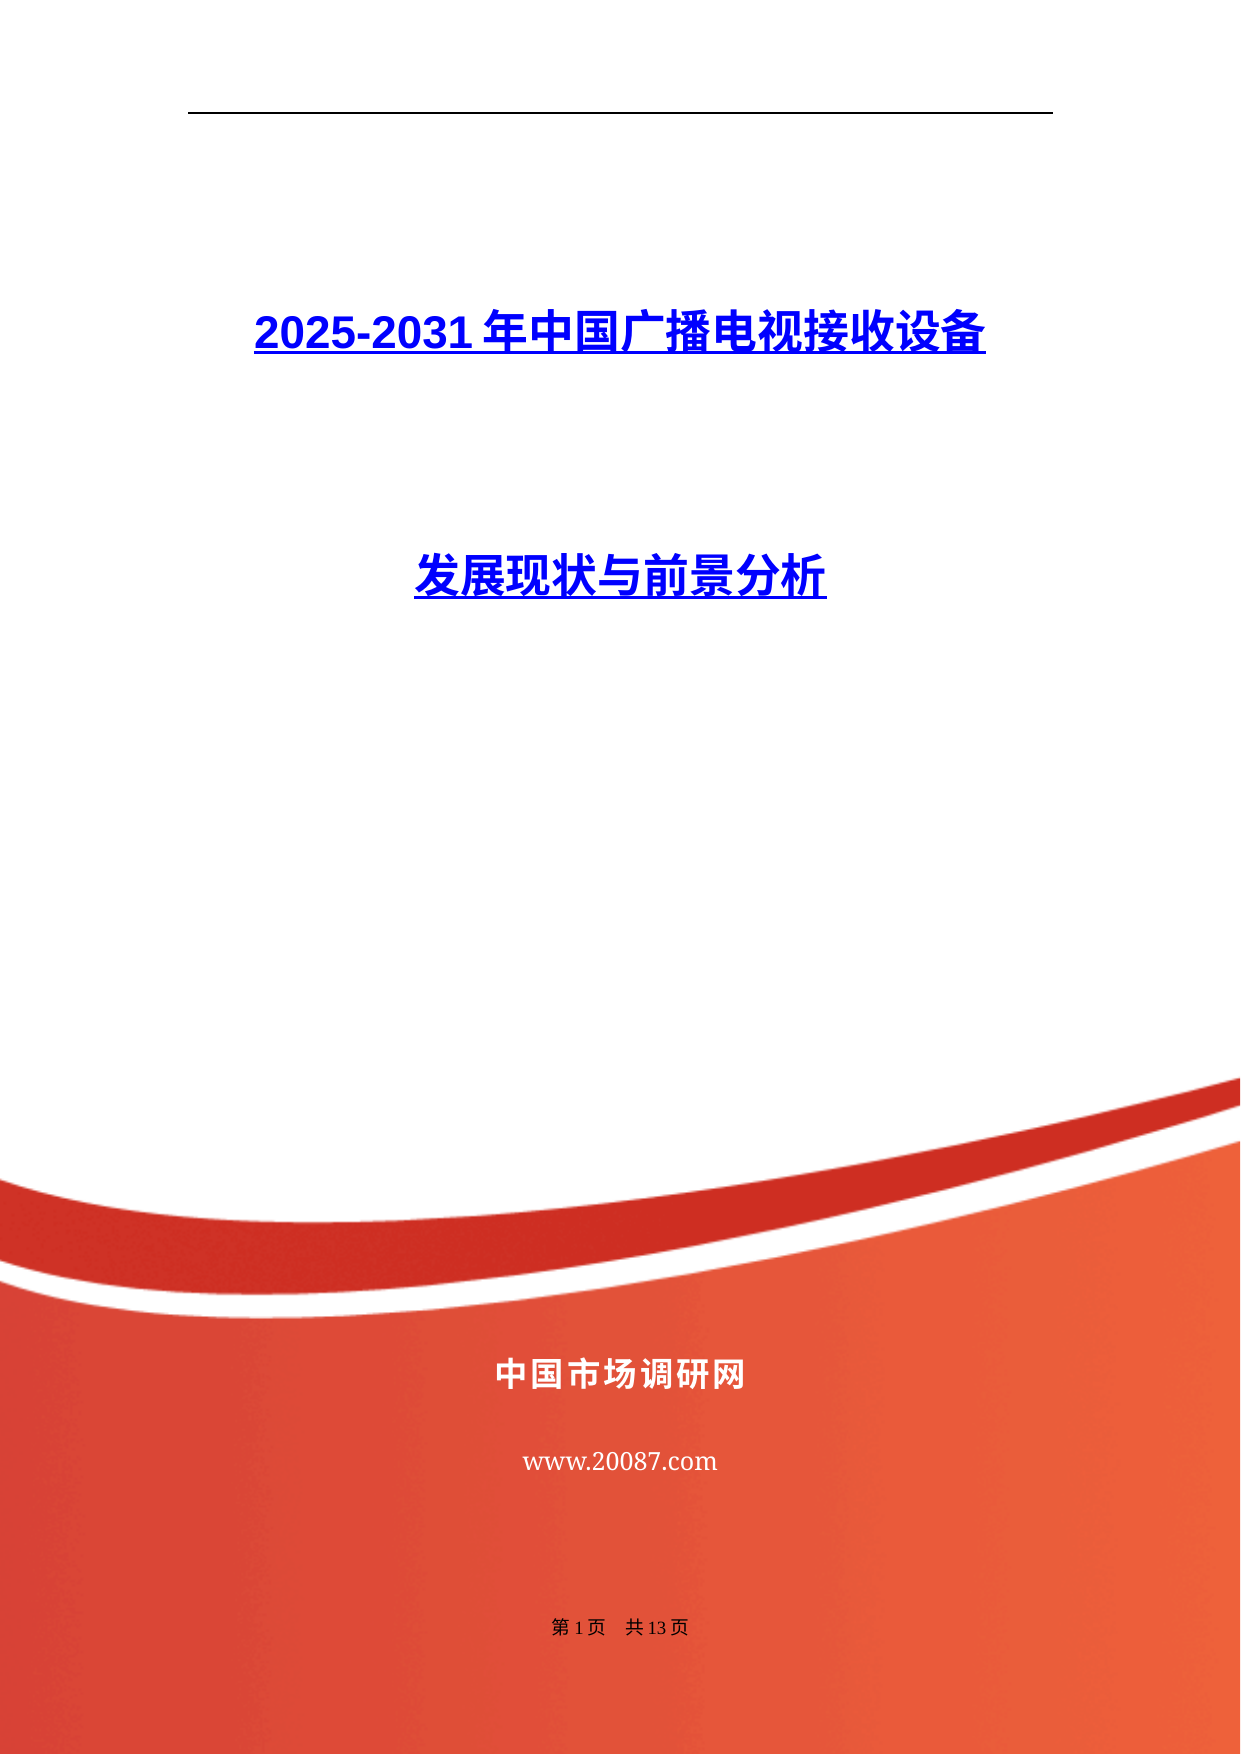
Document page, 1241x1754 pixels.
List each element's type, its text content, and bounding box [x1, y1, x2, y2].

table_header 2025-2031年中国广播电视接收设备发展现状与前景分析 [188, 207, 1053, 773]
picture [0, 1006, 1241, 1754]
subtitle 中国市场调研网 [187, 1339, 1053, 1404]
text www.20087.com [187, 1428, 1053, 1493]
